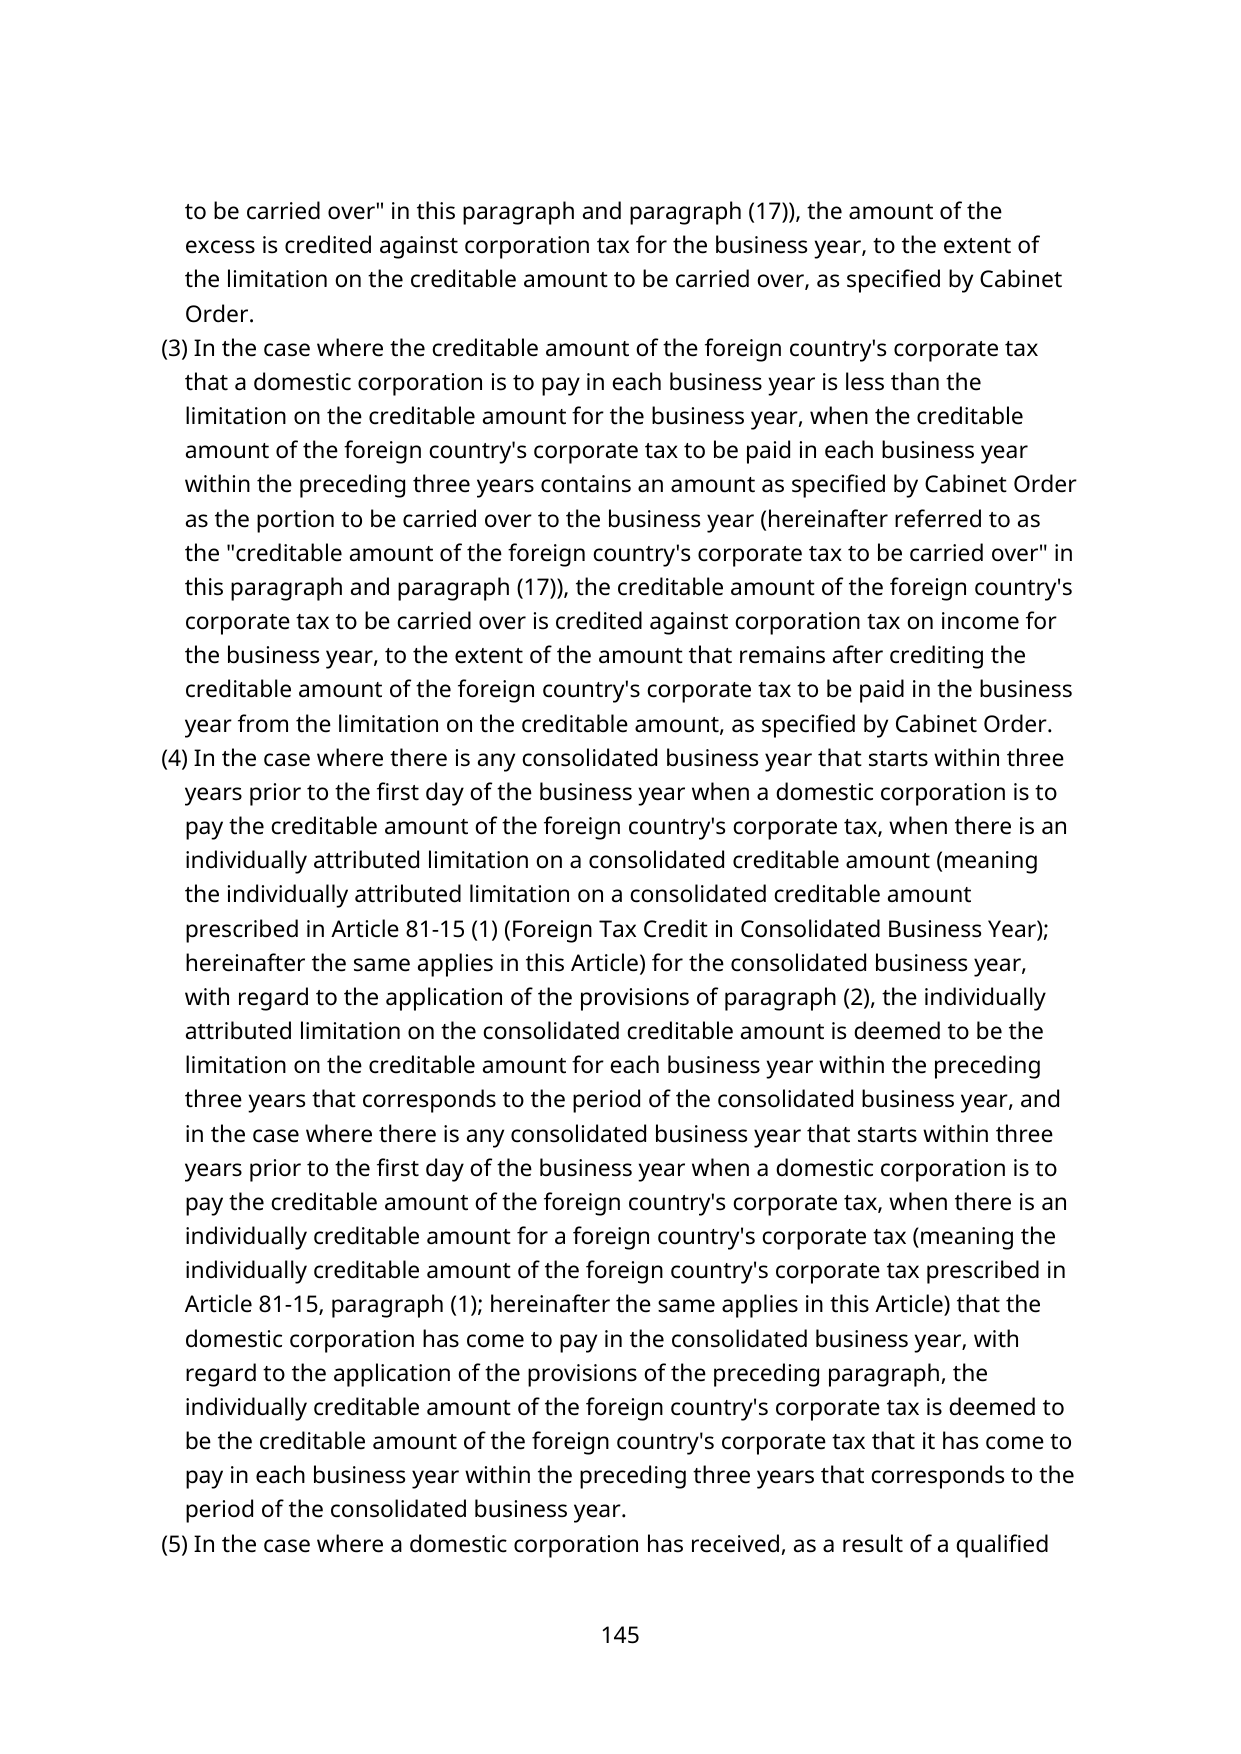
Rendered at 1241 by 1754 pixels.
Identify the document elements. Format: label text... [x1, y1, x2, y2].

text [161, 194, 1079, 330]
text (3) In the case where the creditable amount of the foreign country's corporate tax that a domestic corporation is to pay in each business year is less than the limitation on the creditable amount for the business year, when the creditable amount of the foreign country's corporate tax to be paid in each business year within the preceding three years contains an amount as specified by Cabinet Order as the portion to be carried over to the business year (hereinafter referred to as the "creditable amount of the foreign country's corporate tax to be carried over" in this paragraph and paragraph (17)), the creditable amount of the foreign country's corporate tax to be carried over is credited against corporation tax on income for the business year, to the extent of the amount that remains after crediting the creditable amount of the foreign country's corporate tax to be paid in the business year from the limitation on the creditable amount, as specified by Cabinet Order. [161, 330, 1079, 740]
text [161, 1526, 1079, 1560]
text (4) In the case where there is any consolidated business year that starts within three years prior to the first day of the business year when a domestic corporation is to pay the creditable amount of the foreign country's corporate tax, when there is an individually attributed limitation on a consolidated creditable amount (meaning the individually attributed limitation on a consolidated creditable amount prescribed in Article 81-15 (1) (Foreign Tax Credit in Consolidated Business Year); hereinafter the same applies in this Article) for the consolidated business year, with regard to the application of the provisions of paragraph (2), the individually attributed limitation on the consolidated creditable amount is deemed to be the limitation on the creditable amount for each business year within the preceding three years that corresponds to the period of the consolidated business year, and in the case where there is any consolidated business year that starts within three years prior to the first day of the business year when a domestic corporation is to pay the creditable amount of the foreign country's corporate tax, when there is an individually creditable amount for a foreign country's corporate tax (meaning the individually creditable amount of the foreign country's corporate tax prescribed in Article 81-15, paragraph (1); hereinafter the same applies in this Article) that the domestic corporation has come to pay in the consolidated business year, with regard to the application of the provisions of the preceding paragraph, the individually creditable amount of the foreign country's corporate tax is deemed to be the creditable amount of the foreign country's corporate tax that it has come to pay in each business year within the preceding three years that corresponds to the period of the consolidated business year. [161, 740, 1079, 1526]
